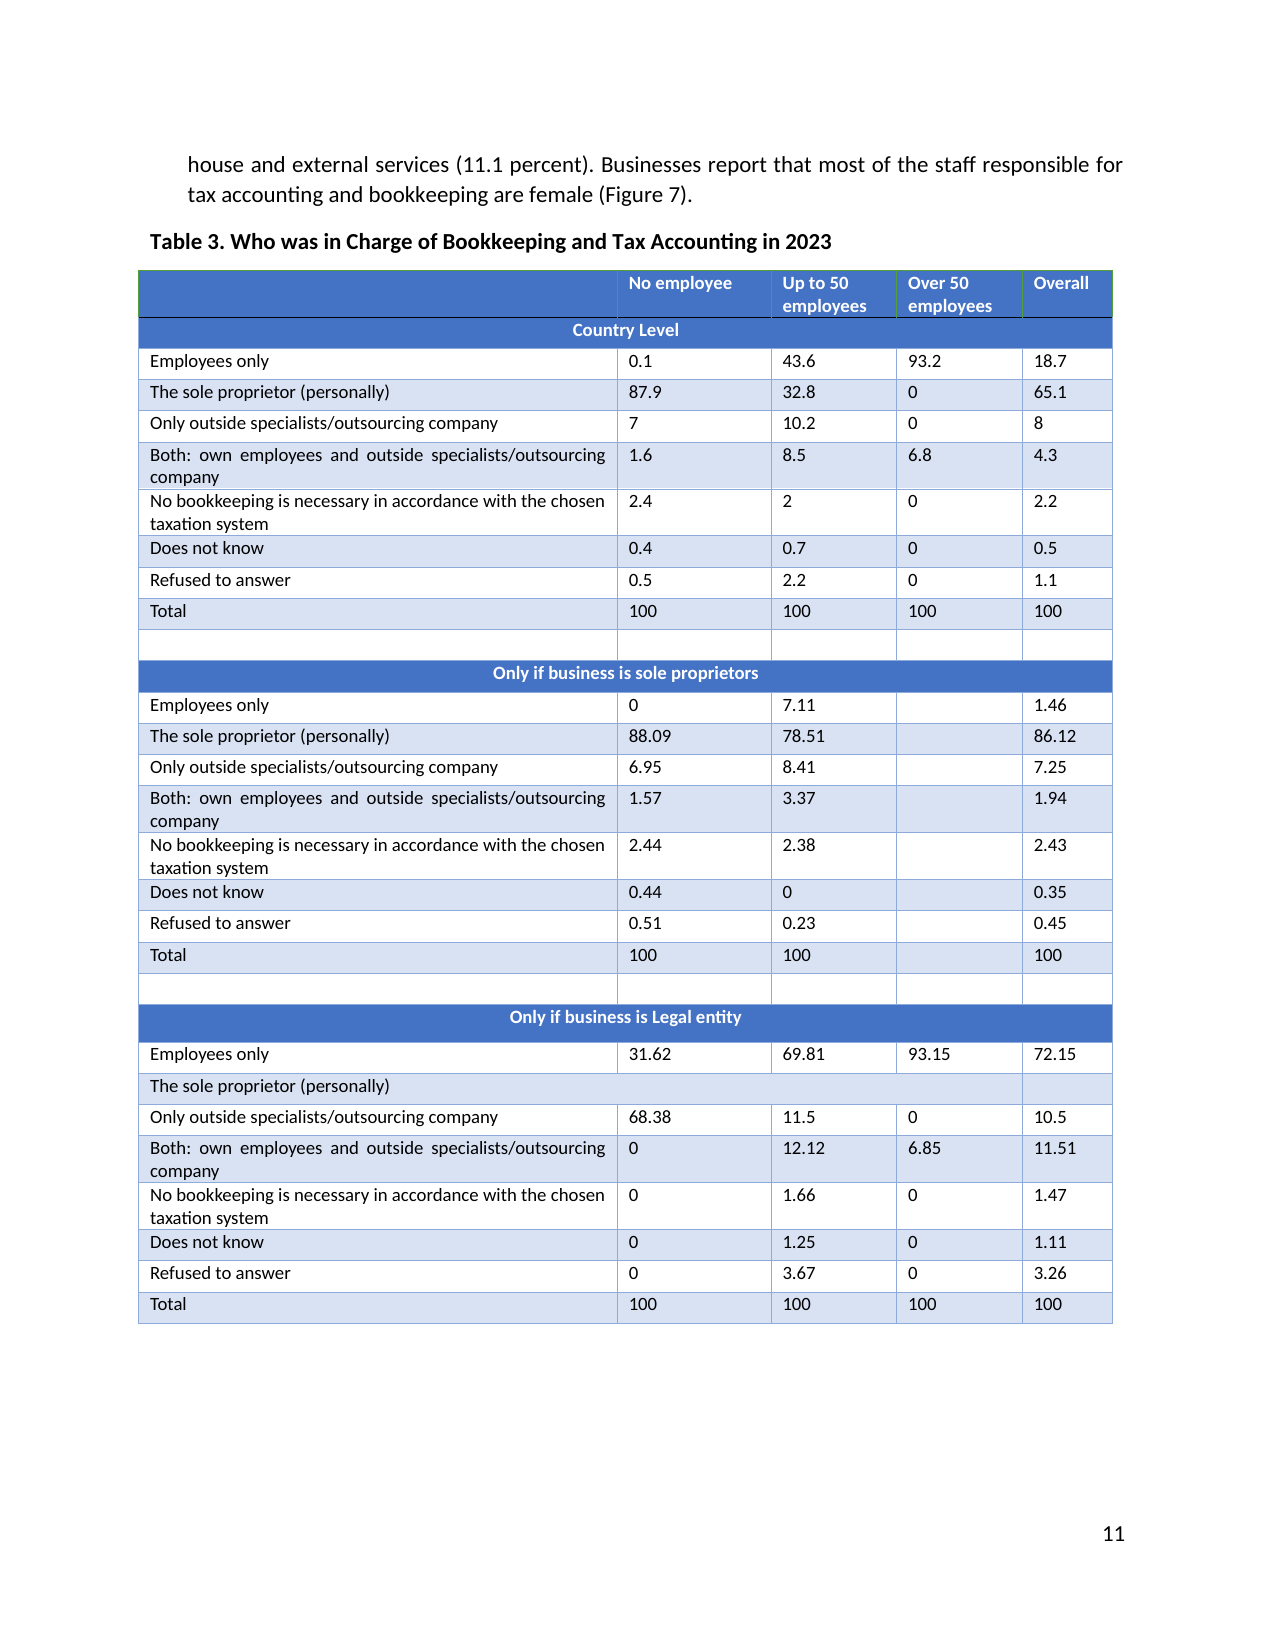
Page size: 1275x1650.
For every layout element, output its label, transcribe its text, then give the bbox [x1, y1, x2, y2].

table_cell 0 [897, 1105, 1022, 1135]
table_header Overall [1023, 271, 1112, 317]
table_header Over 50 employees [897, 271, 1022, 317]
table_cell [1023, 1074, 1112, 1104]
table_cell Country Level [139, 318, 1112, 348]
table_cell 1.57 [618, 786, 771, 832]
table_cell 12.12 [772, 1136, 896, 1182]
table_cell The sole proprietor (personally) [139, 724, 617, 754]
table_cell Total [139, 599, 617, 629]
table_cell No bookkeeping is necessary in accordance with the chosen taxation system [139, 833, 617, 879]
table_cell Only outside specialists/outsourcing company [139, 755, 617, 785]
table_cell Only outside specialists/outsourcing company [139, 1105, 617, 1135]
table_cell 1.94 [1023, 786, 1112, 832]
table_cell 0 [618, 1261, 771, 1292]
table_cell 10.2 [772, 411, 896, 442]
table_cell 0 [897, 380, 1022, 410]
table_cell Only if business is sole proprietors [139, 661, 1112, 692]
table_cell The sole proprietor (personally) [139, 1074, 1022, 1104]
table_cell 68.38 [618, 1105, 771, 1135]
table_header Up to 50 employees [772, 271, 896, 317]
table_cell 87.9 [618, 380, 771, 410]
table_cell [618, 974, 771, 1004]
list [150, 150, 1125, 208]
table_cell 8.5 [772, 443, 896, 488]
table_cell [772, 974, 896, 1004]
table_cell 3.37 [772, 786, 896, 832]
table_cell [897, 911, 1022, 942]
table_cell 0.5 [618, 568, 771, 598]
table_cell 0 [772, 880, 896, 910]
table_cell [897, 786, 1022, 832]
table_cell [618, 630, 771, 660]
table_cell 100 [1023, 599, 1112, 629]
table_cell 1.1 [1023, 568, 1112, 598]
table_cell 0.1 [618, 349, 771, 379]
table_cell 100 [618, 1293, 771, 1323]
table_cell 0.7 [772, 536, 896, 567]
table_cell 31.62 [618, 1043, 771, 1073]
text Table 3. Who was in Charge of Bookkeeping and Tax Accounting in 2023 [150, 227, 1125, 255]
table_cell 7.11 [772, 693, 896, 723]
table_cell [897, 974, 1022, 1004]
table_cell [139, 630, 617, 660]
table_cell 0 [618, 1183, 771, 1229]
table_cell 0 [618, 1136, 771, 1182]
table_cell 72.15 [1023, 1043, 1112, 1073]
table_cell Does not know [139, 536, 617, 567]
table_cell 2.44 [618, 833, 771, 879]
table_cell 0.35 [1023, 880, 1112, 910]
table_cell [897, 755, 1022, 785]
table_cell [897, 880, 1022, 910]
table_cell Refused to answer [139, 1261, 617, 1292]
table_cell 69.81 [772, 1043, 896, 1073]
table_cell 93.2 [897, 349, 1022, 379]
table_cell Does not know [139, 1230, 617, 1260]
table_cell 11.51 [1023, 1136, 1112, 1182]
table_cell Employees only [139, 1043, 617, 1073]
table_cell 43.6 [772, 349, 896, 379]
table_cell 93.15 [897, 1043, 1022, 1073]
table_cell 100 [897, 599, 1022, 629]
table_cell No bookkeeping is necessary in accordance with the chosen taxation system [139, 1183, 617, 1229]
table_cell 0 [897, 1183, 1022, 1229]
table_header No employee [618, 271, 771, 317]
table_cell 32.8 [772, 380, 896, 410]
table_cell 100 [1023, 1293, 1112, 1323]
table_cell 100 [897, 1293, 1022, 1323]
table_cell 0.23 [772, 911, 896, 942]
table_cell 2.38 [772, 833, 896, 879]
table_cell Refused to answer [139, 568, 617, 598]
table_cell 10.5 [1023, 1105, 1112, 1135]
table_cell 6.95 [618, 755, 771, 785]
table_cell 2.2 [1023, 490, 1112, 535]
table_cell 8.41 [772, 755, 896, 785]
table_cell 100 [772, 1293, 896, 1323]
table_cell Both: own employees and outside specialists/outsourcing company [139, 786, 617, 832]
table_cell 100 [618, 599, 771, 629]
table_cell Does not know [139, 880, 617, 910]
table_cell [139, 974, 617, 1004]
table_cell 0 [618, 1230, 771, 1260]
table_cell 1.11 [1023, 1230, 1112, 1260]
table_cell 2.43 [1023, 833, 1112, 879]
table_cell 2 [772, 490, 896, 535]
table_cell Employees only [139, 693, 617, 723]
table_cell 0.51 [618, 911, 771, 942]
table_cell [897, 724, 1022, 754]
table_cell 1.66 [772, 1183, 896, 1229]
table_cell 7.25 [1023, 755, 1112, 785]
table_cell 8 [1023, 411, 1112, 442]
table_cell 86.12 [1023, 724, 1112, 754]
table_cell 1.25 [772, 1230, 896, 1260]
table_cell 4.3 [1023, 443, 1112, 488]
table_cell 18.7 [1023, 349, 1112, 379]
table_cell 100 [1023, 943, 1112, 973]
table_cell [772, 630, 896, 660]
table_cell 0 [897, 490, 1022, 535]
table_cell 1.47 [1023, 1183, 1112, 1229]
table_cell [1023, 974, 1112, 1004]
table_cell 6.8 [897, 443, 1022, 488]
table_cell 0 [897, 568, 1022, 598]
table_cell 100 [772, 599, 896, 629]
table_cell 0 [897, 1261, 1022, 1292]
table_cell 0.44 [618, 880, 771, 910]
table_cell 6.85 [897, 1136, 1022, 1182]
table_cell Employees only [139, 349, 617, 379]
table_cell 88.09 [618, 724, 771, 754]
table_cell 0.45 [1023, 911, 1112, 942]
table_cell 2.2 [772, 568, 896, 598]
table_cell 7 [618, 411, 771, 442]
table_cell [897, 630, 1022, 660]
table_cell Both: own employees and outside specialists/outsourcing company [139, 443, 617, 488]
table_cell Both: own employees and outside specialists/outsourcing company [139, 1136, 617, 1182]
table_cell [897, 943, 1022, 973]
table_cell Total [139, 1293, 617, 1323]
table_cell Only if business is Legal entity [139, 1005, 1112, 1042]
table_cell 1.6 [618, 443, 771, 488]
table_cell 0.4 [618, 536, 771, 567]
table_cell 0 [897, 536, 1022, 567]
table_cell 2.4 [618, 490, 771, 535]
table_cell 3.67 [772, 1261, 896, 1292]
table_cell 78.51 [772, 724, 896, 754]
table_cell 1.46 [1023, 693, 1112, 723]
table_cell 11.5 [772, 1105, 896, 1135]
table_cell 100 [772, 943, 896, 973]
table_cell 3.26 [1023, 1261, 1112, 1292]
table_cell 65.1 [1023, 380, 1112, 410]
table_cell The sole proprietor (personally) [139, 380, 617, 410]
table_cell No bookkeeping is necessary in accordance with the chosen taxation system [139, 490, 617, 535]
table_cell Total [139, 943, 617, 973]
table_cell [897, 693, 1022, 723]
table_cell Only outside specialists/outsourcing company [139, 411, 617, 442]
table_cell 0 [897, 1230, 1022, 1260]
table_cell Refused to answer [139, 911, 617, 942]
table_cell 0 [897, 411, 1022, 442]
table_cell [1023, 630, 1112, 660]
table_cell 100 [618, 943, 771, 973]
table_cell [897, 833, 1022, 879]
table_cell 0 [618, 693, 771, 723]
table_header [139, 271, 617, 317]
table_cell 0.5 [1023, 536, 1112, 567]
